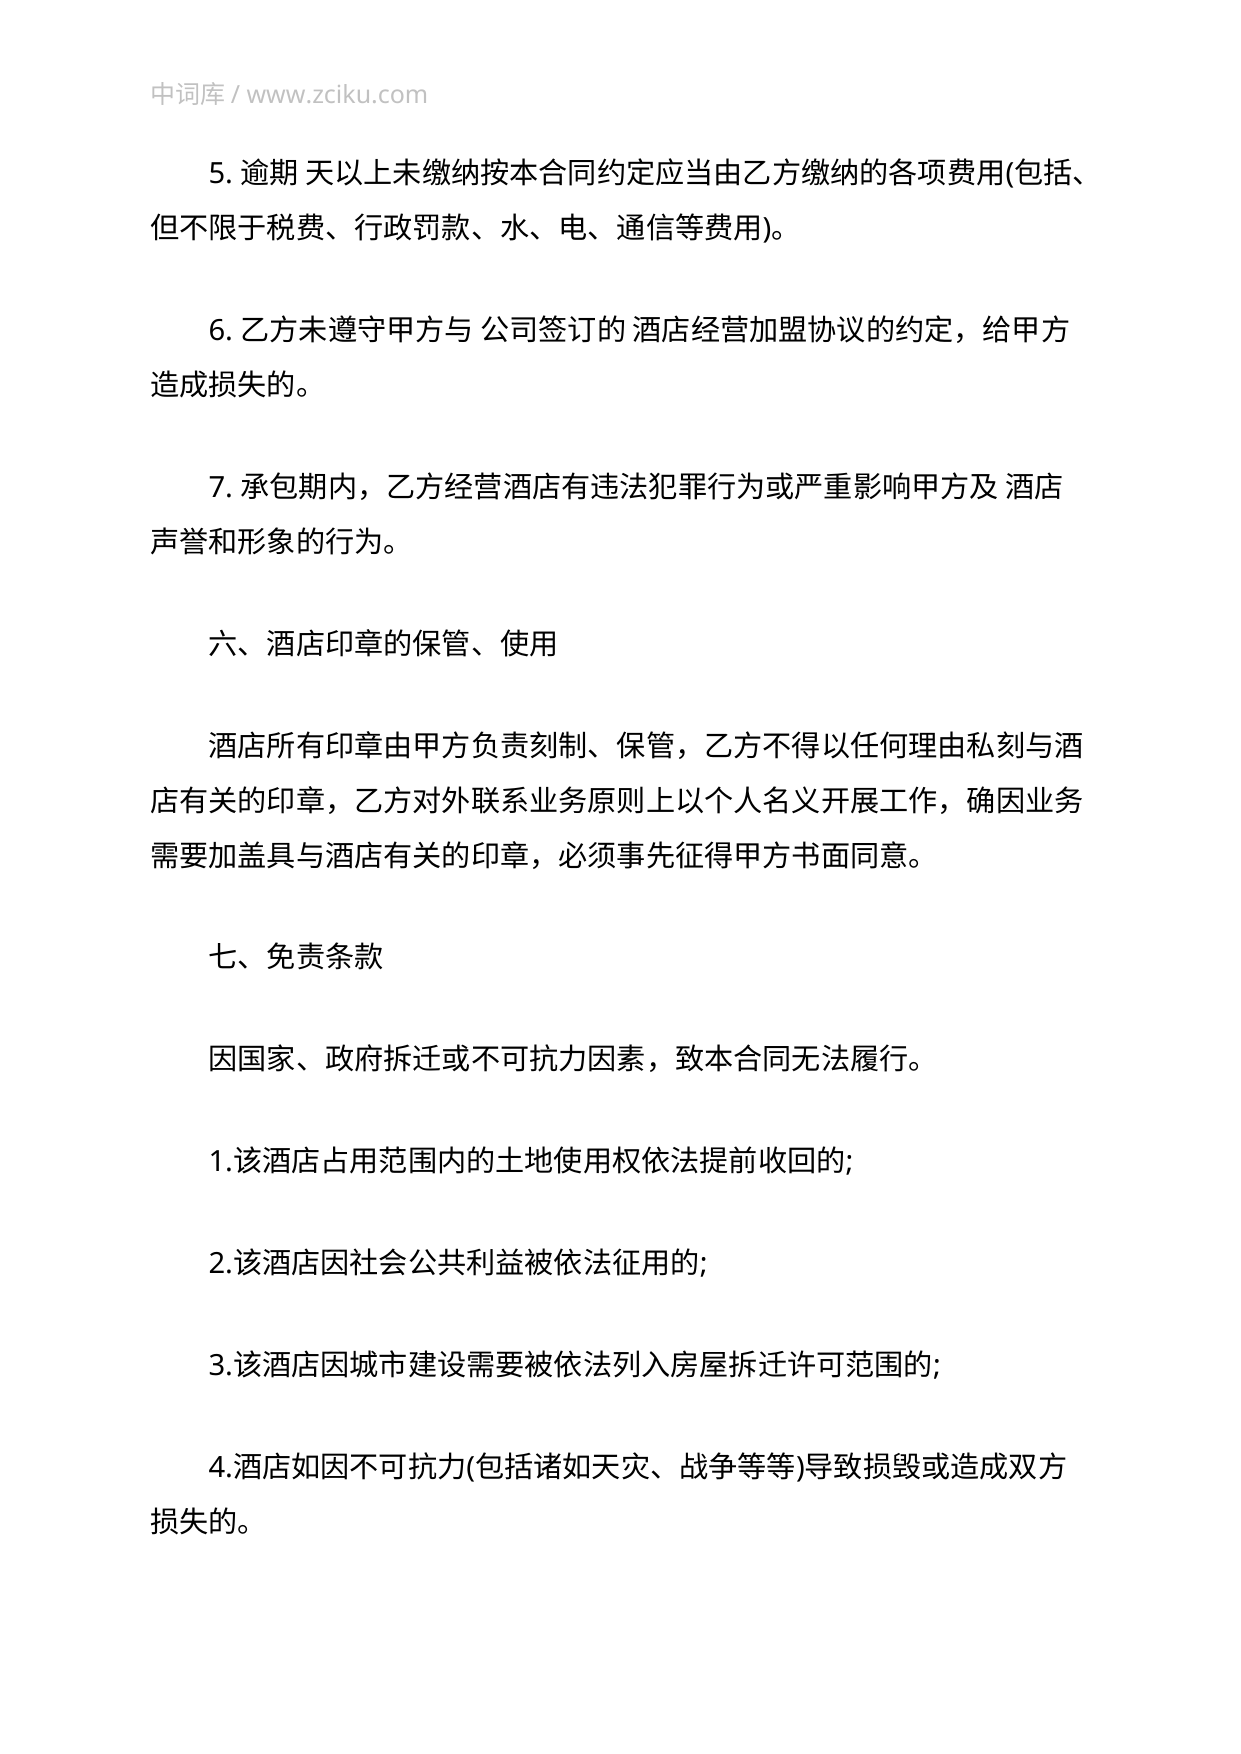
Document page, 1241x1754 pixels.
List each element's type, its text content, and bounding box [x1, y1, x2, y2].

text 1.该酒店占用范围内的土地使用权依法提前收回的; [150, 1137, 1090, 1180]
text 因国家、政府拆迁或不可抗力因素，致本合同无法履行。 [150, 1036, 1090, 1078]
text 七、免责条款 [150, 934, 1090, 976]
text 6. 乙方未遵守甲方与 公司签订的 酒店经营加盟协议的约定，给甲方造成损失的。 [150, 307, 1090, 404]
text 六、酒店印章的保管、使用 [150, 621, 1090, 663]
text 酒店所有印章由甲方负责刻制、保管，乙方不得以任何理由私刻与酒店有关的印章，乙方对外联系业务原则上以个人名义开展工作，确因业务需要加盖具与酒店有关的印章，必须事先征得甲方书面同意。 [150, 722, 1090, 874]
text 7. 承包期内，乙方经营酒店有违法犯罪行为或严重影响甲方及 酒店声誉和形象的行为。 [150, 464, 1090, 561]
text 2.该酒店因社会公共利益被依法征用的; [150, 1239, 1090, 1282]
text 4.酒店如因不可抗力(包括诸如天灾、战争等等)导致损毁或造成双方损失的。 [150, 1443, 1090, 1541]
text 3.该酒店因城市建设需要被依法列入房屋拆迁许可范围的; [150, 1341, 1090, 1384]
text 5. 逾期 天以上未缴纳按本合同约定应当由乙方缴纳的各项费用(包括、但不限于税费、行政罚款、水、电、通信等费用)。 [150, 150, 1090, 247]
